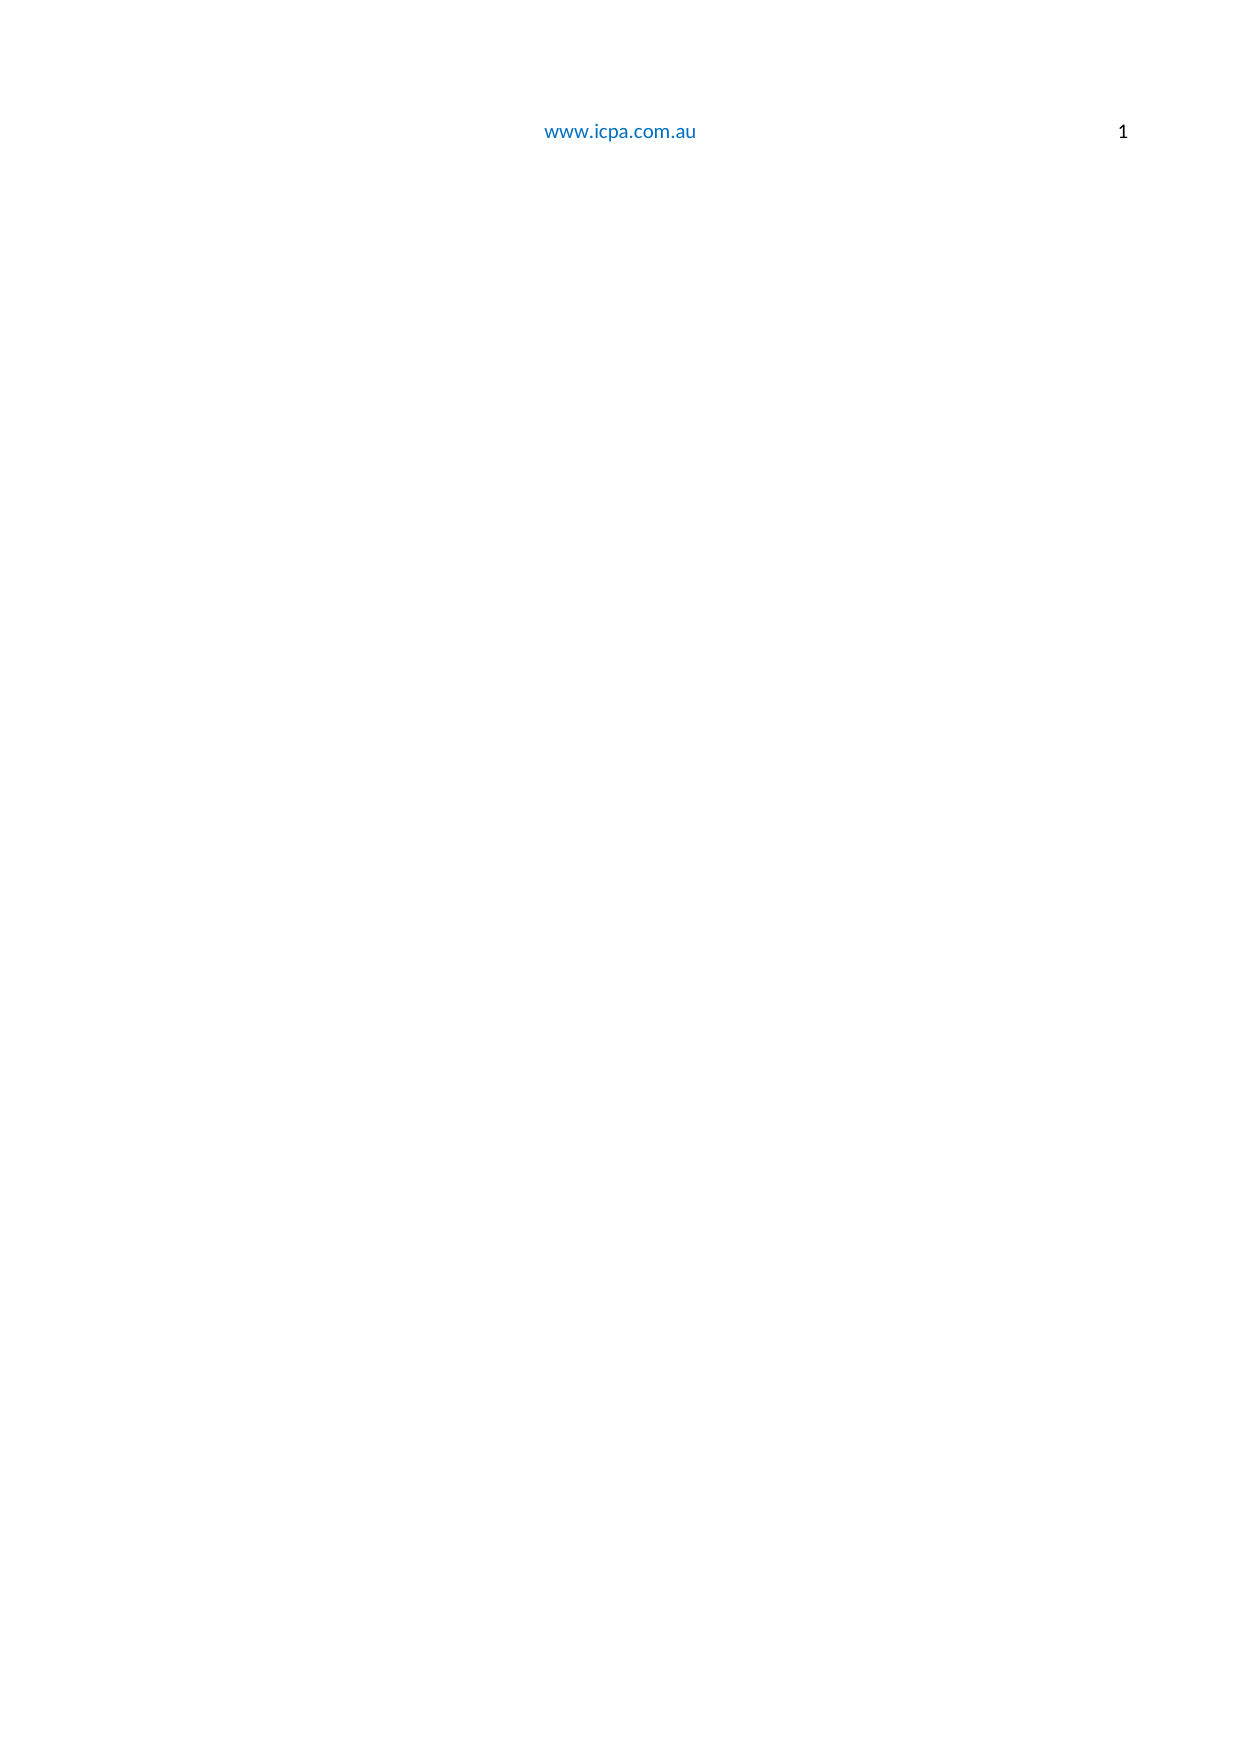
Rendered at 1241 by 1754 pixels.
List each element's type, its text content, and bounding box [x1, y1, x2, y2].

text www.icpa.com.au 1 [544, 119, 1144, 144]
